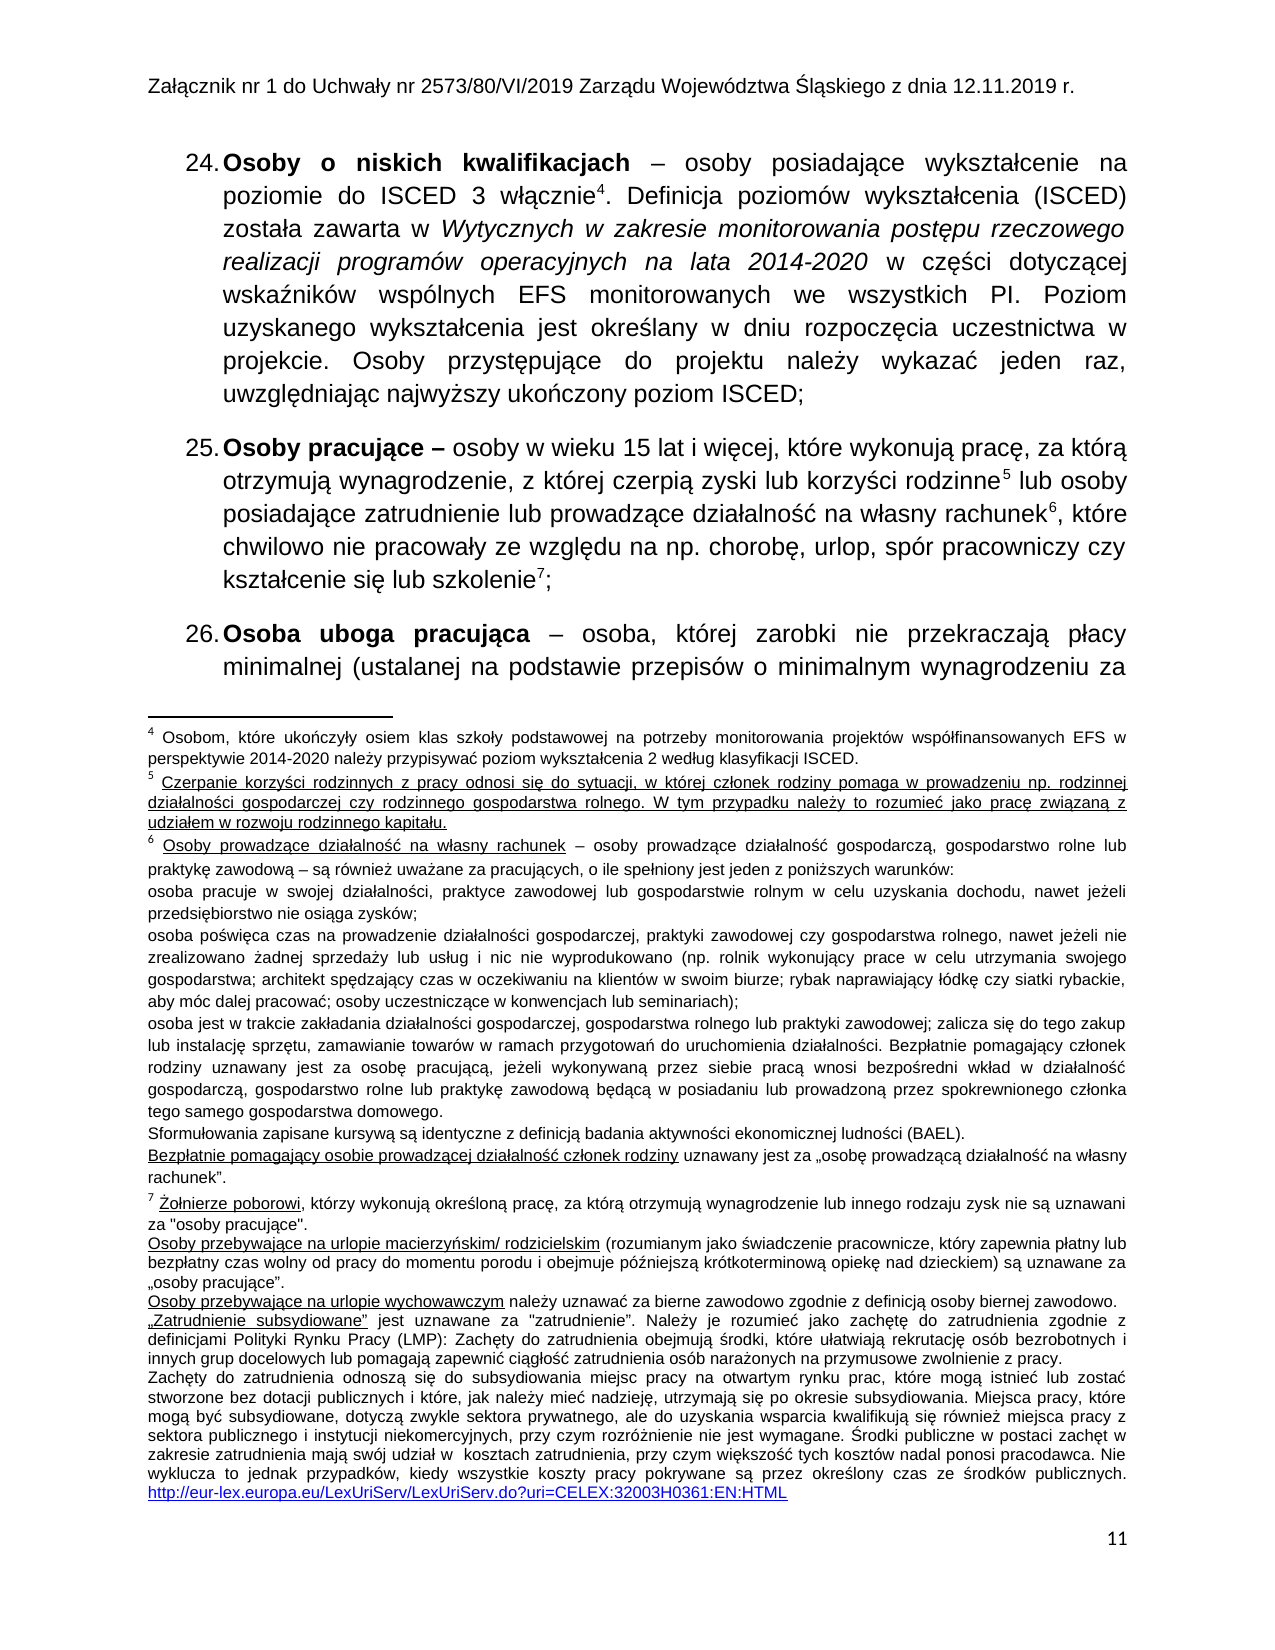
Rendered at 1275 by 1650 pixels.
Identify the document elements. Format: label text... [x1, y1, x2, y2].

list Osoba uboga pracująca – osoba, której zarobki nie przekraczają płacy minimalnej (ustalanej na podstawie przepisów o minimalnym wynagrodzeniu za pracę) lub osoba zamieszkującą w gospodarstwie domowym, w którym dochody (z wyłączeniem transferów socjalnych), przypadające na jedną osobę, nie przekraczają kryteriów dochodowych ustalonych w oparciu o próg interwencji socjalnej w miesiącu poprzedzającym przystąpienie do projektu; [185, 618, 1127, 680]
list Osoby o niskich kwalifikacjach – osoby posiadające wykształcenie na poziomie do ISCED 3 włącznie. Definicja poziomów wykształcenia (ISCED) została zawarta w Wytycznych w zakresie monitorowania postępu rzeczowego realizacji programów operacyjnych na lata 2014-2020 w części dotyczącej wskaźników wspólnych EFS monitorowanych we wszystkich PI. Poziom uzyskanego wykształcenia jest określany w dniu rozpoczęcia uczestnictwa w projekcie. Osoby przystępujące do projektu należy wykazać jeden raz, uwzględniając najwyższy ukończony poziom ISCED; [185, 148, 1127, 407]
list Osoby pracujące – osoby w wieku 15 lat i więcej, które wykonują pracę, za którą otrzymują wynagrodzenie, z której czerpią zyski lub korzyści rodzinne lub osoby posiadające zatrudnienie lub prowadzące działalność na własny rachunek, które chwilowo nie pracowały ze względu na np. chorobę, urlop, spór pracowniczy czy kształcenie się lub szkolenie; [185, 433, 1127, 593]
